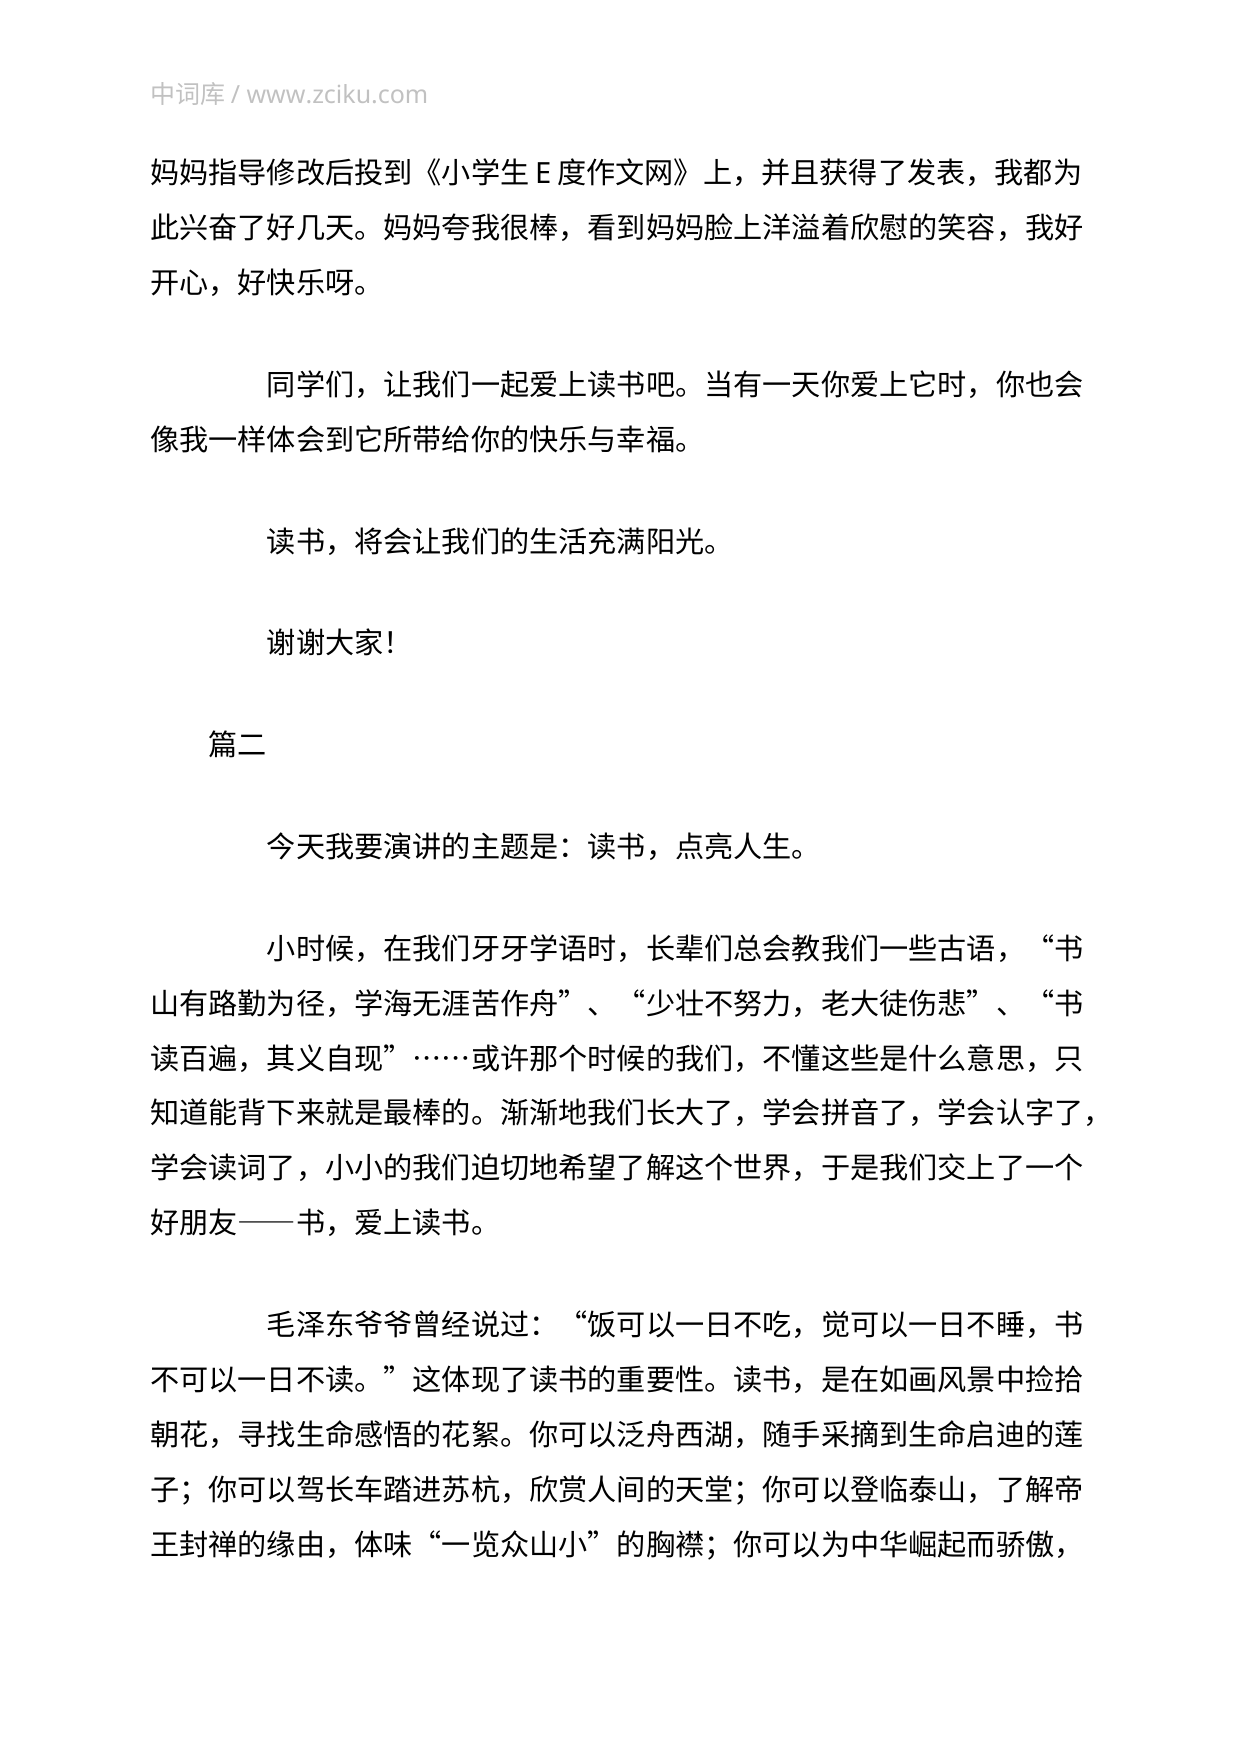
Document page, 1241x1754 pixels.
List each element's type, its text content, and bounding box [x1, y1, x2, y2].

text 今天我要演讲的主题是：读书，点亮人生。 [150, 824, 1090, 866]
text 谢谢大家！ [150, 620, 1090, 662]
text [150, 150, 1090, 302]
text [150, 1302, 1090, 1563]
text 小时候，在我们牙牙学语时，长辈们总会教我们一些古语，“书山有路勤为径，学海无涯苦作舟”、“少壮不努力，老大徒伤悲”、“书读百遍，其义自现”……或许那个时候的我们，不懂这些是什么意思，只知道能背下来就是最棒的。渐渐地我们长大了，学会拼音了，学会认字了，学会读词了，小小的我们迫切地希望了解这个世界，于是我们交上了一个好朋友——书，爱上读书。 [150, 925, 1090, 1242]
text 同学们，让我们一起爱上读书吧。当有一天你爱上它时，你也会像我一样体会到它所带给你的快乐与幸福。 [150, 362, 1090, 459]
text 读书，将会让我们的生活充满阳光。 [150, 518, 1090, 561]
text 篇二 [150, 722, 1090, 764]
